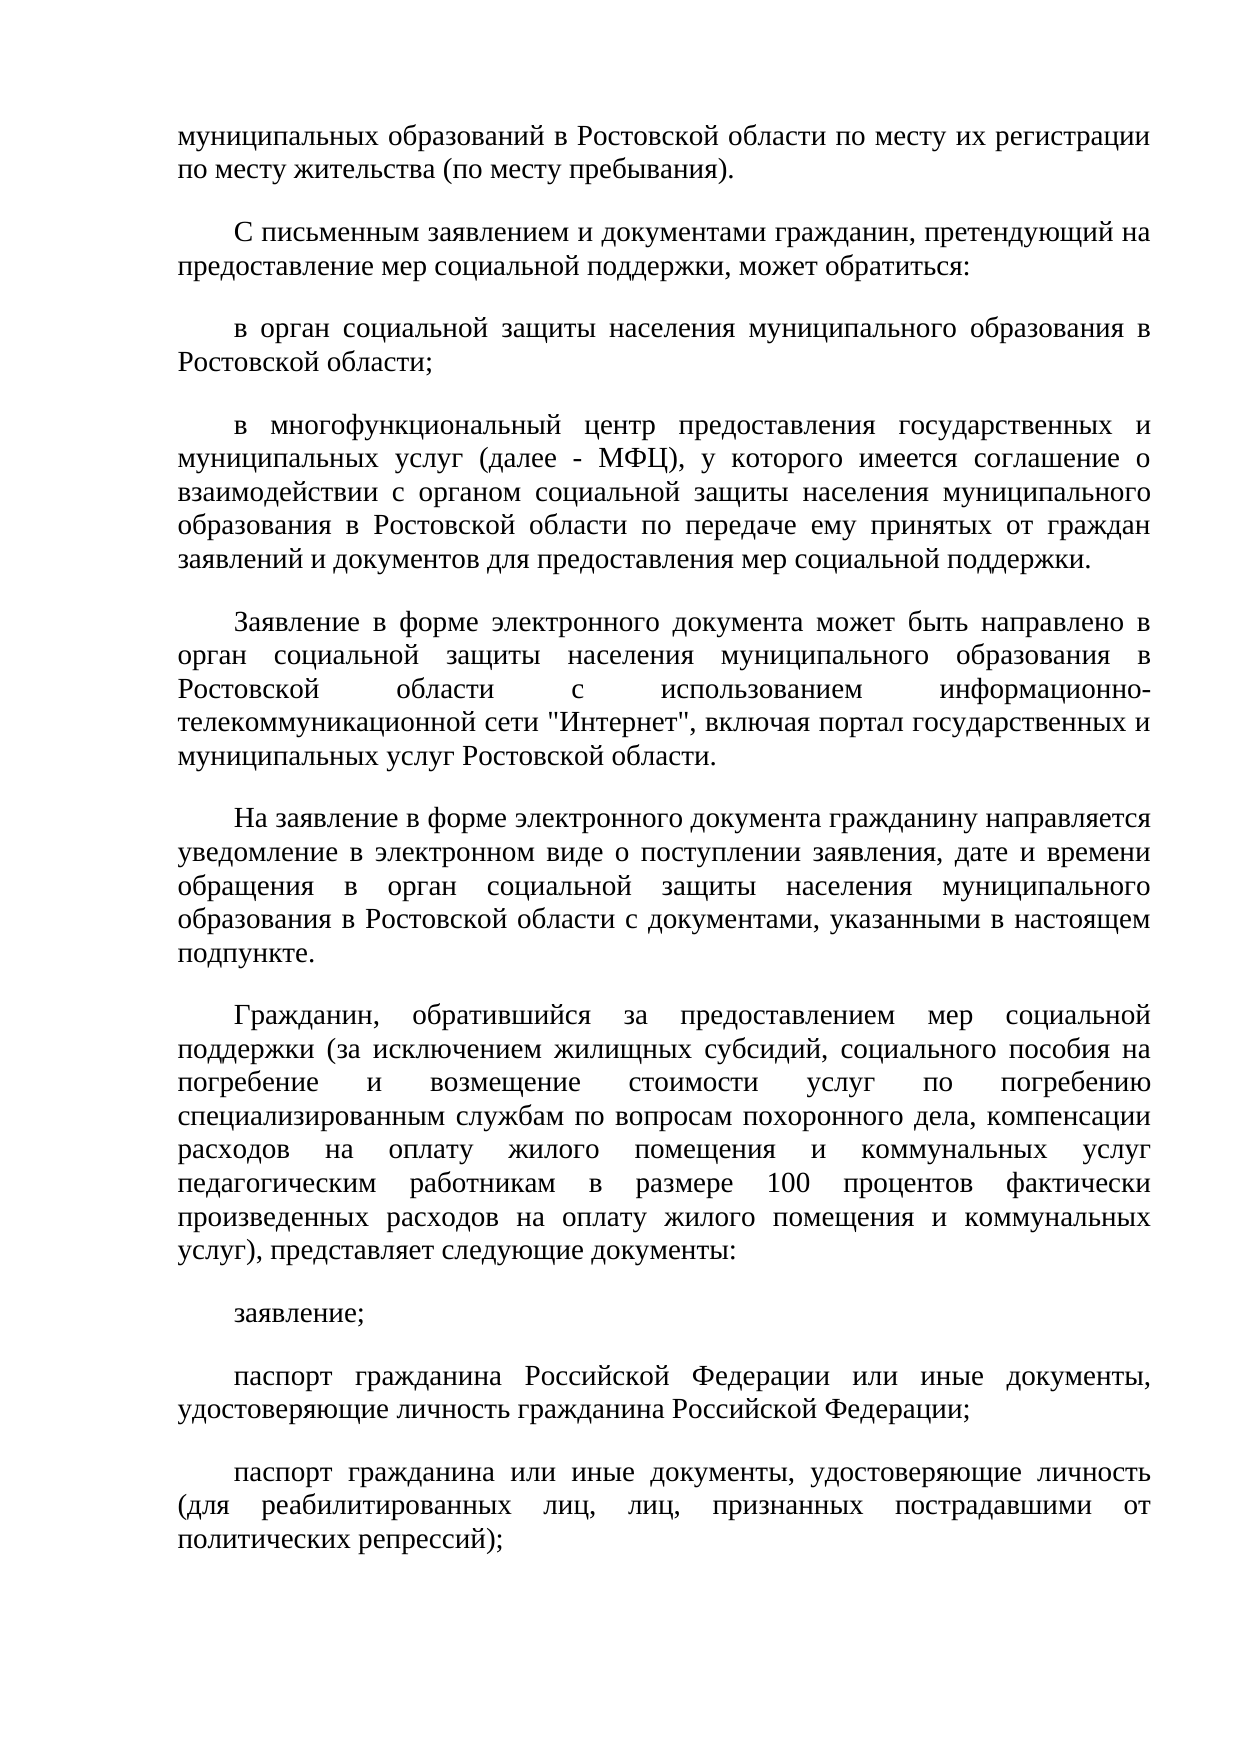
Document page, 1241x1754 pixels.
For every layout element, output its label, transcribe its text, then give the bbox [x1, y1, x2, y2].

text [177, 118, 1152, 185]
text паспорт гражданина или иные документы, удостоверяющие личность (для реабилитированных лиц, лиц, признанных пострадавшими от политических репрессий); [177, 1454, 1152, 1554]
text заявление; [177, 1295, 1152, 1328]
text С письменным заявлением и документами гражданин, претендующий на предоставление мер социальной поддержки, может обратиться: [177, 214, 1152, 281]
text Заявление в форме электронного документа может быть направлено в орган социальной защиты населения муниципального образования в Ростовской области с использованием информационно-телекоммуникационной сети "Интернет", включая портал государственных и муниципальных услуг Ростовской области. [177, 604, 1152, 771]
text в многофункциональный центр предоставления государственных и муниципальных услуг (далее - МФЦ), у которого имеется соглашение о взаимодействии с органом социальной защиты населения муниципального образования в Ростовской области по передаче ему принятых от граждан заявлений и документов для предоставления мер социальной поддержки. [177, 407, 1152, 574]
text На заявление в форме электронного документа гражданину направляется уведомление в электронном виде о поступлении заявления, дате и времени обращения в орган социальной защиты населения муниципального образования в Ростовской области с документами, указанными в настоящем подпункте. [177, 801, 1152, 968]
text паспорт гражданина Российской Федерации или иные документы, удостоверяющие личность гражданина Российской Федерации; [177, 1358, 1152, 1425]
text Гражданин, обратившийся за предоставлением мер социальной поддержки (за исключением жилищных субсидий, социального пособия на погребение и возмещение стоимости услуг по погребению специализированным службам по вопросам похоронного дела, компенсации расходов на оплату жилого помещения и коммунальных услуг педагогическим работникам в размере 100 процентов фактически произведенных расходов на оплату жилого помещения и коммунальных услуг), представляет следующие документы: [177, 997, 1152, 1266]
text в орган социальной защиты населения муниципального образования в Ростовской области; [177, 311, 1152, 378]
